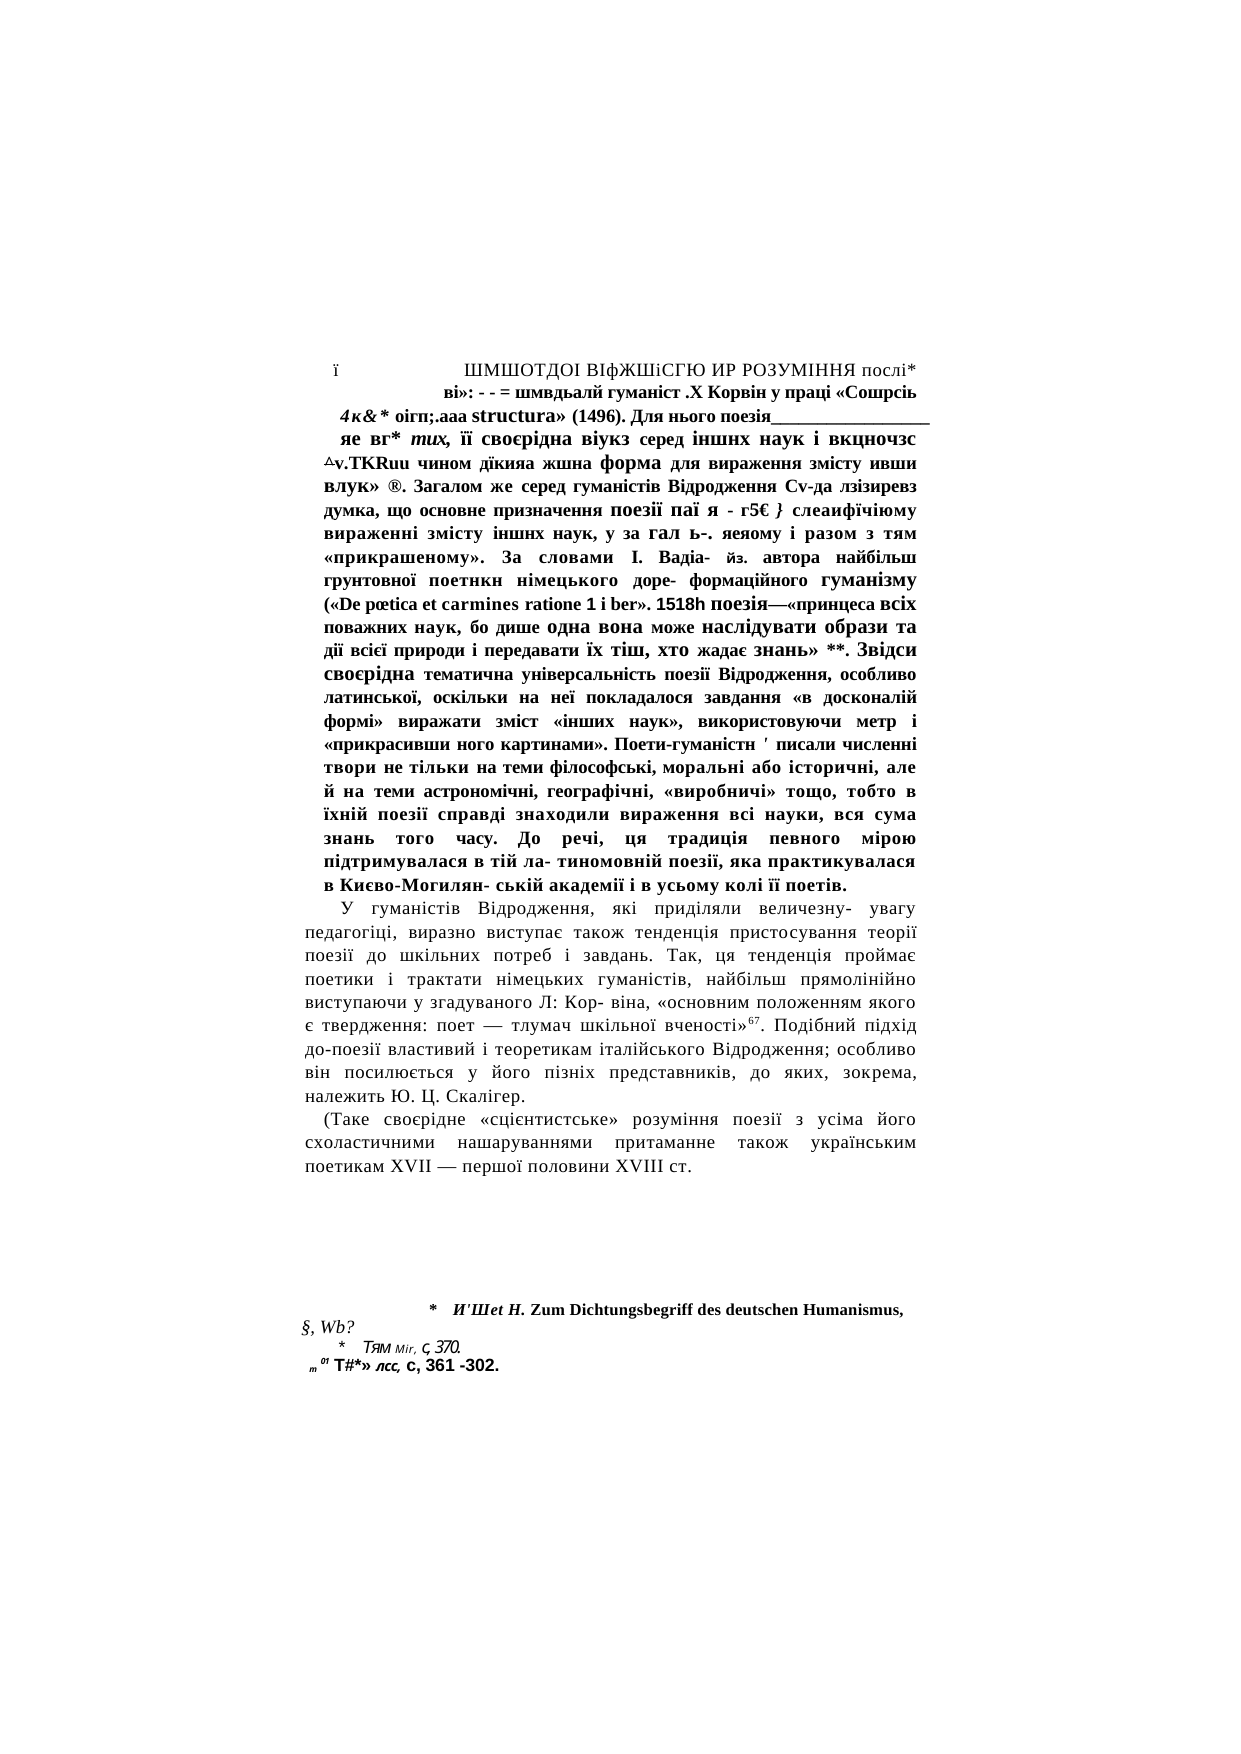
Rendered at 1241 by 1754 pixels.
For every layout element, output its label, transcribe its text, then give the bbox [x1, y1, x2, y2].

text ї ШМШОТДОІ ВІфЖШіСГЮ ИР РОЗУМІННЯ послі* [298, 361, 917, 380]
text * И'Шet Н. Zum Dichtungsbegriff des deutschen Humanismus, [299, 1302, 904, 1318]
text яе вг* тих, її своєрідна віукз серед іншнх наук і вкцночзс ^v.TKRuu чином дїкияа жшна форма для вираження змісту ивши влук» ®. Загалом же серед гуманістів Відродження Cv-да лзізиревз думка, що основне призначення поезії паї я - г5€ } слеаифїчіюму вираженні змісту іншнх наук, у за гал ь-. яеяому і разом з тям «прикрашеному». За словами І. Вадіа- йз. автора найбільш грунтовної поетнкн німецького доре- формаційного гуманізму («De pœtica et carmines ratione 1 і ber». 1518h поезія—«принцеса всіх поважних наук, бо дише одна вона може наслідувати образи та дії всієї природи і передавати їх тіш, хто жадає знань» **. Звідси своєрідна тематична універсальність поезії Відродження, особливо латинської, оскільки на неї покладалося завдання «в досконалій формі» виражати зміст «інших наук», використовуючи метр і «прикрасивши ного картинами». Поети-гуманістн ' писали численні твори не тільки на теми філософські, моральні або історичні, але й на теми астрономічні, географічні, «виробничі» тощо, тобто в їхній поезії справді знаходили вираження всі науки, вся сума знань того часу. До речі, ця традиція певного мірою підтримувалася в тій ла- тиномовній поезії, яка практикувалася в Києво-Могилян- ській академії і в усьому колі її поетів. [323, 427, 917, 896]
text (Таке своєрідне «сцієнтистське» розуміння поезії з усіма його схоластичними нашаруваннями притаманне також українським поетикам XVII — першої половини XVIII ст. [305, 1107, 917, 1177]
text §, Wb? [301, 1318, 927, 1337]
text ві»: - - = шмвдьалй гуманіст .X Корвін у праці «Сошрсіь [298, 380, 917, 404]
text m 01 T#*» лсс, c, 361 -302. [309, 1357, 927, 1374]
text 4к&* оігп;.ааа structura» (1496). Для нього поезія [305, 404, 927, 427]
list Тям Mir, c, 370. [338, 1339, 927, 1357]
text У гуманістів Відродження, які приділяли величезну- увагу педагогіці, виразно виступає також тенденція пристосування теорії поезії до шкільних потреб і завдань. Так, ця тенденція проймає поетики і трактати німецьких гуманістів, найбільш прямолінійно виступаючи у згадуваного Л: Кор- віна, «основним положенням якого є твердження: поет — тлумач шкільної вченості»67. Подібний підхід до-поезії властивий і теоретикам італійського Відродження; особливо він посилюється у його пізніх представників, до яких, зокрема, належить Ю. Ц. Скалігер. [305, 896, 917, 1107]
